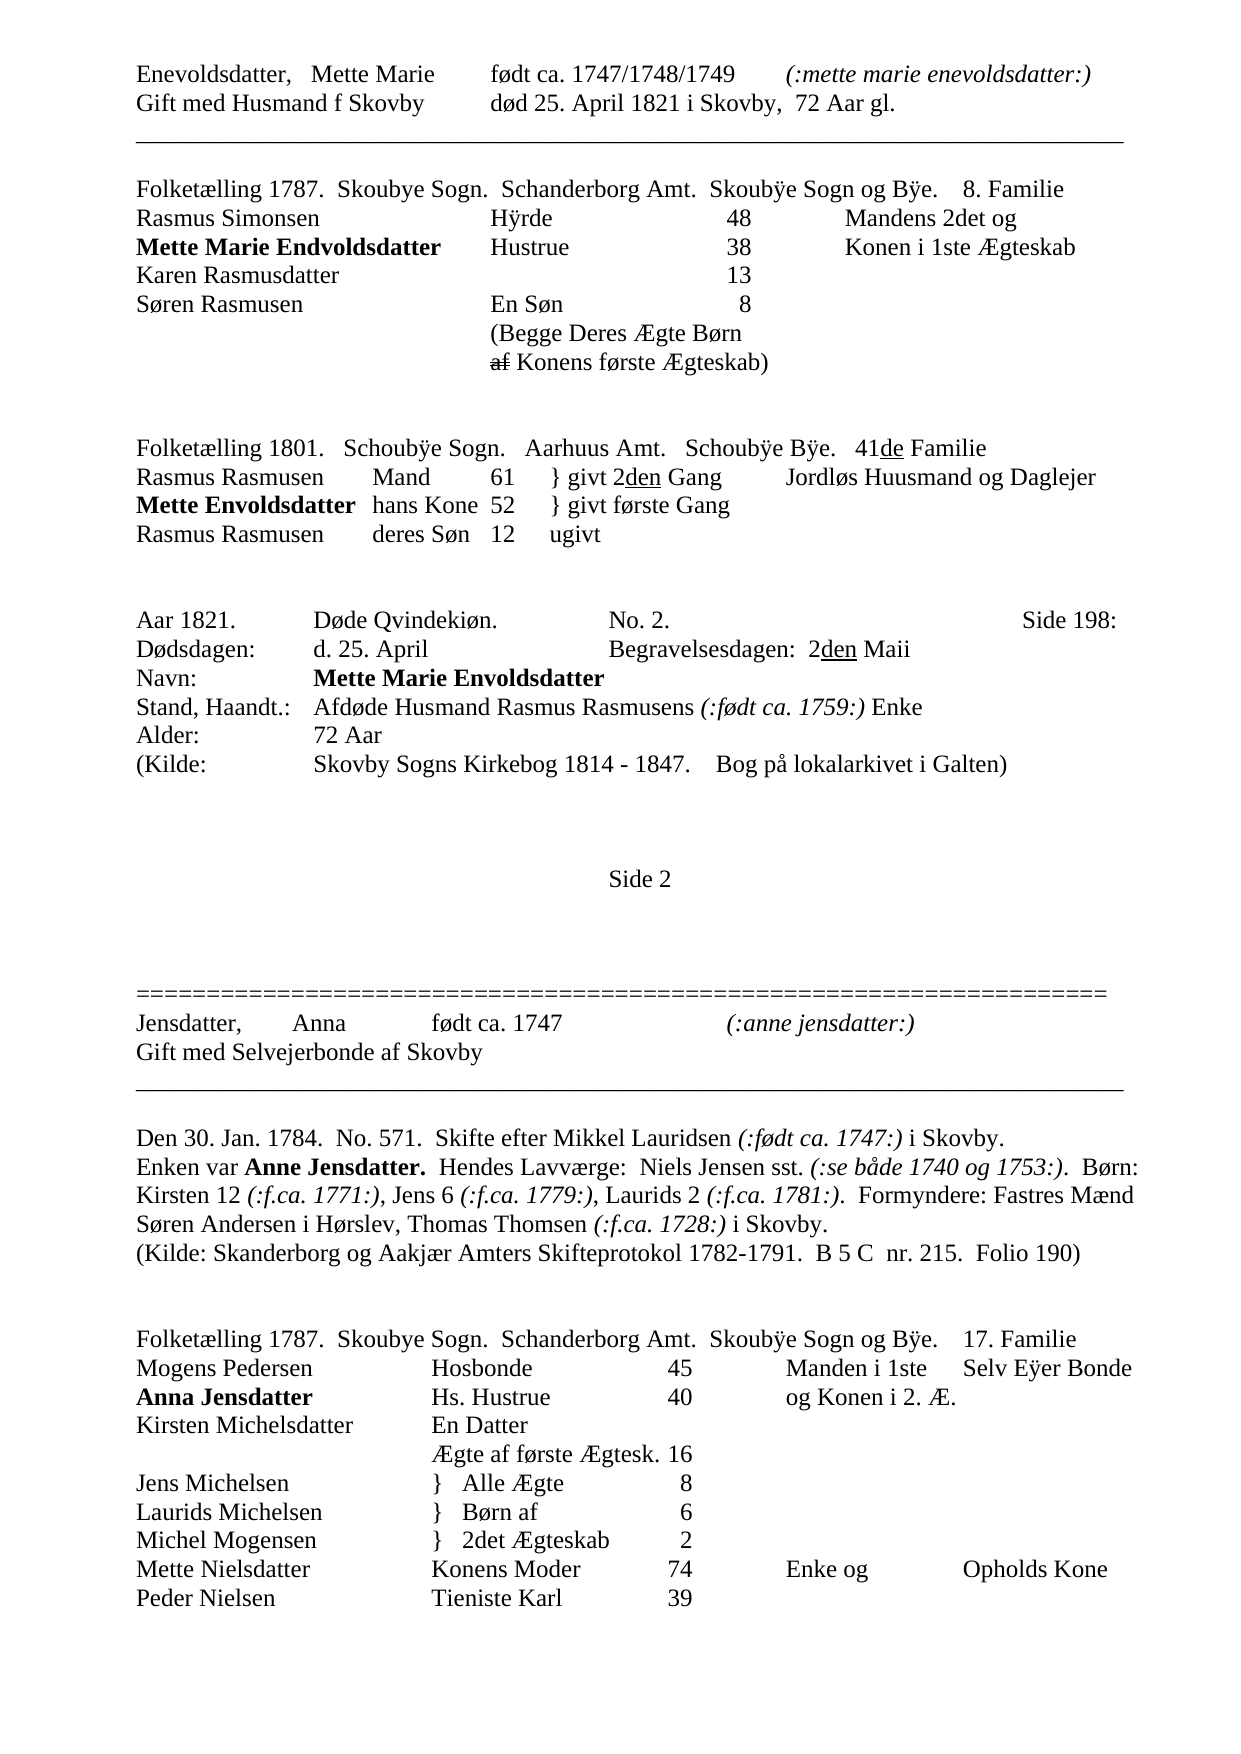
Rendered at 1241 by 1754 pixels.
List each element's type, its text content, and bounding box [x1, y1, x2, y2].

text Søren Rasmusen En Søn 8 [136, 289, 1146, 318]
text Gift med Husmand f Skovby død 25. April 1821 i Skovby, 72 Aar gl. [136, 88, 1146, 117]
text Michel Mogensen } 2det Ægteskab 2 [136, 1525, 1146, 1554]
text Navn: Mette Marie Envoldsdatter [136, 663, 1146, 692]
text Jens Michelsen } Alle Ægte 8 [136, 1468, 1146, 1497]
text Anna Jensdatter Hs. Hustrue 40 og Konen i 2. Æ. [136, 1382, 1146, 1410]
text (Begge Deres Ægte Børn [136, 318, 1146, 347]
text _______________________________________________________________________________ [136, 117, 1146, 145]
text Dødsdagen: d. 25. April Begravelsesdagen: 2den Maii [136, 634, 1146, 663]
text Alder: 72 Aar [136, 720, 1146, 749]
text (Kilde: Skanderborg og Aakjær Amters Skifteprotokol 1782-1791. B 5 C nr. 215. Folio 190) [136, 1238, 1146, 1267]
text Mette Marie Endvoldsdatter Hustrue 38 Konen i 1ste Ægteskab [136, 232, 1146, 260]
text Mette Envoldsdatter hans Kone 52 } givt første Gang [136, 490, 1146, 519]
text _______________________________________________________________________________ [136, 1065, 1146, 1094]
text Rasmus Simonsen Hÿrde 48 Mandens 2det og [136, 203, 1146, 232]
text Kirsten Michelsdatter En Datter [136, 1410, 1146, 1439]
text Folketælling 1787. Skoubye Sogn. Schanderborg Amt. Skoubÿe Sogn og Bÿe. 8. Familie [136, 174, 1146, 203]
text Folketælling 1801. Schoubÿe Sogn. Aarhuus Amt. Schoubÿe Bÿe. 41de Familie [136, 433, 1146, 462]
text (Kilde: Skovby Sogns Kirkebog 1814 - 1847. Bog på lokalarkivet i Galten) [136, 749, 1146, 778]
text Enevoldsdatter, Mette Marie født ca. 1747/1748/1749 (:mette marie enevoldsdatter:) [136, 59, 1146, 88]
text Stand, Haandt.: Afdøde Husmand Rasmus Rasmusens (:født ca. 1759:) Enke [136, 692, 1146, 720]
text Mette Nielsdatter Konens Moder 74 Enke og Opholds Kone [136, 1554, 1146, 1583]
text Den 30. Jan. 1784. No. 571. Skifte efter Mikkel Lauridsen (:født ca. 1747:) i Skovby. Enken var Anne Jensdatter. Hendes Lavværge: Niels Jensen sst. (:se både 1740 og 1753:). Børn: Kirsten 12 (:f.ca. 1771:), Jens 6 (:f.ca. 1779:), Laurids 2 (:f.ca. 1781:). Formyndere: Fastres Mænd Søren Andersen i Hørslev, Thomas Thomsen (:f.ca. 1728:) i Skovby. [136, 1123, 1146, 1238]
text Rasmus Rasmusen Mand 61 } givt 2den Gang Jordløs Huusmand og Daglejer [136, 462, 1146, 490]
text Aar 1821. Døde Qvindekiøn. No. 2. Side 198: [136, 605, 1146, 634]
text Gift med Selvejerbonde af Skovby [136, 1037, 1146, 1065]
text af Konens første Ægteskab) [136, 347, 1146, 375]
text Ægte af første Ægtesk. 16 [136, 1439, 1146, 1468]
text Rasmus Rasmusen deres Søn 12 ugivt [136, 519, 1146, 548]
text Laurids Michelsen } Børn af 6 [136, 1497, 1146, 1525]
text Folketælling 1787. Skoubye Sogn. Schanderborg Amt. Skoubÿe Sogn og Bÿe. 17. Familie [136, 1324, 1146, 1353]
text ===================================================================== [136, 979, 1146, 1008]
text Mogens Pedersen Hosbonde 45 Manden i 1ste Selv Eÿer Bonde [136, 1353, 1146, 1382]
text Karen Rasmusdatter 13 [136, 260, 1146, 289]
text Side 2 [136, 864, 1146, 893]
text Jensdatter, Anna født ca. 1747 (:anne jensdatter:) [136, 1008, 1146, 1037]
text Peder Nielsen Tieniste Karl 39 [136, 1583, 1146, 1612]
